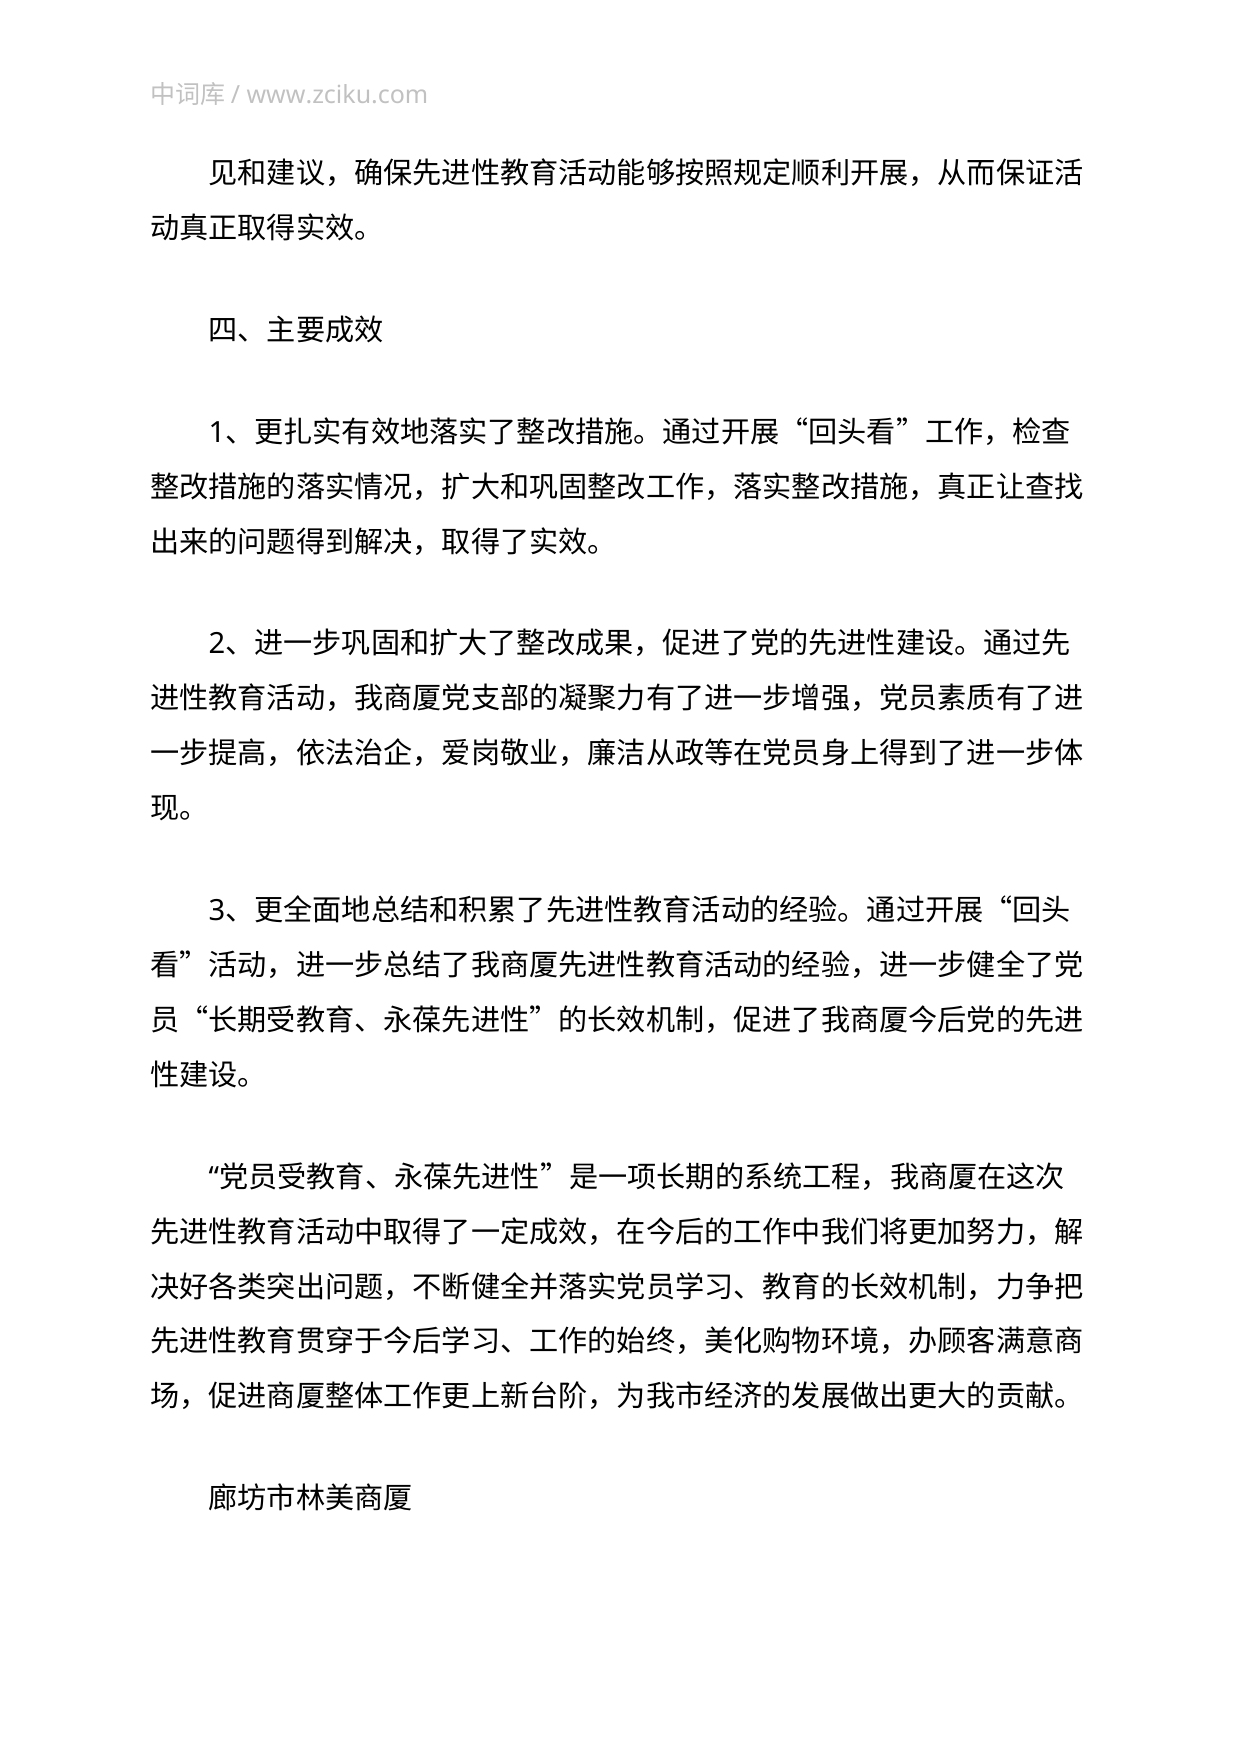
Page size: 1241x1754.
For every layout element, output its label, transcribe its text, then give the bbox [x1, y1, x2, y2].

text 2、进一步巩固和扩大了整改成果，促进了党的先进性建设。通过先进性教育活动，我商厦党支部的凝聚力有了进一步增强，党员素质有了进一步提高，依法治企，爱岗敬业，廉洁从政等在党员身上得到了进一步体现。 [150, 620, 1090, 827]
text 1、更扎实有效地落实了整改措施。通过开展“回头看”工作，检查整改措施的落实情况，扩大和巩固整改工作，落实整改措施，真正让查找出来的问题得到解决，取得了实效。 [150, 408, 1090, 561]
text 3、更全面地总结和积累了先进性教育活动的经验。通过开展“回头看”活动，进一步总结了我商厦先进性教育活动的经验，进一步健全了党员“长期受教育、永葆先进性”的长效机制，促进了我商厦今后党的先进性建设。 [150, 887, 1090, 1094]
text 见和建议，确保先进性教育活动能够按照规定顺利开展，从而保证活动真正取得实效。 [150, 150, 1090, 247]
text 四、主要成效 [150, 307, 1090, 349]
text 廊坊市林美商厦 [150, 1475, 1090, 1517]
text “党员受教育、永葆先进性”是一项长期的系统工程，我商厦在这次先进性教育活动中取得了一定成效，在今后的工作中我们将更加努力，解决好各类突出问题，不断健全并落实党员学习、教育的长效机制，力争把先进性教育贯穿于今后学习、工作的始终，美化购物环境，办顾客满意商场，促进商厦整体工作更上新台阶，为我市经济的发展做出更大的贡献。 [150, 1153, 1090, 1415]
